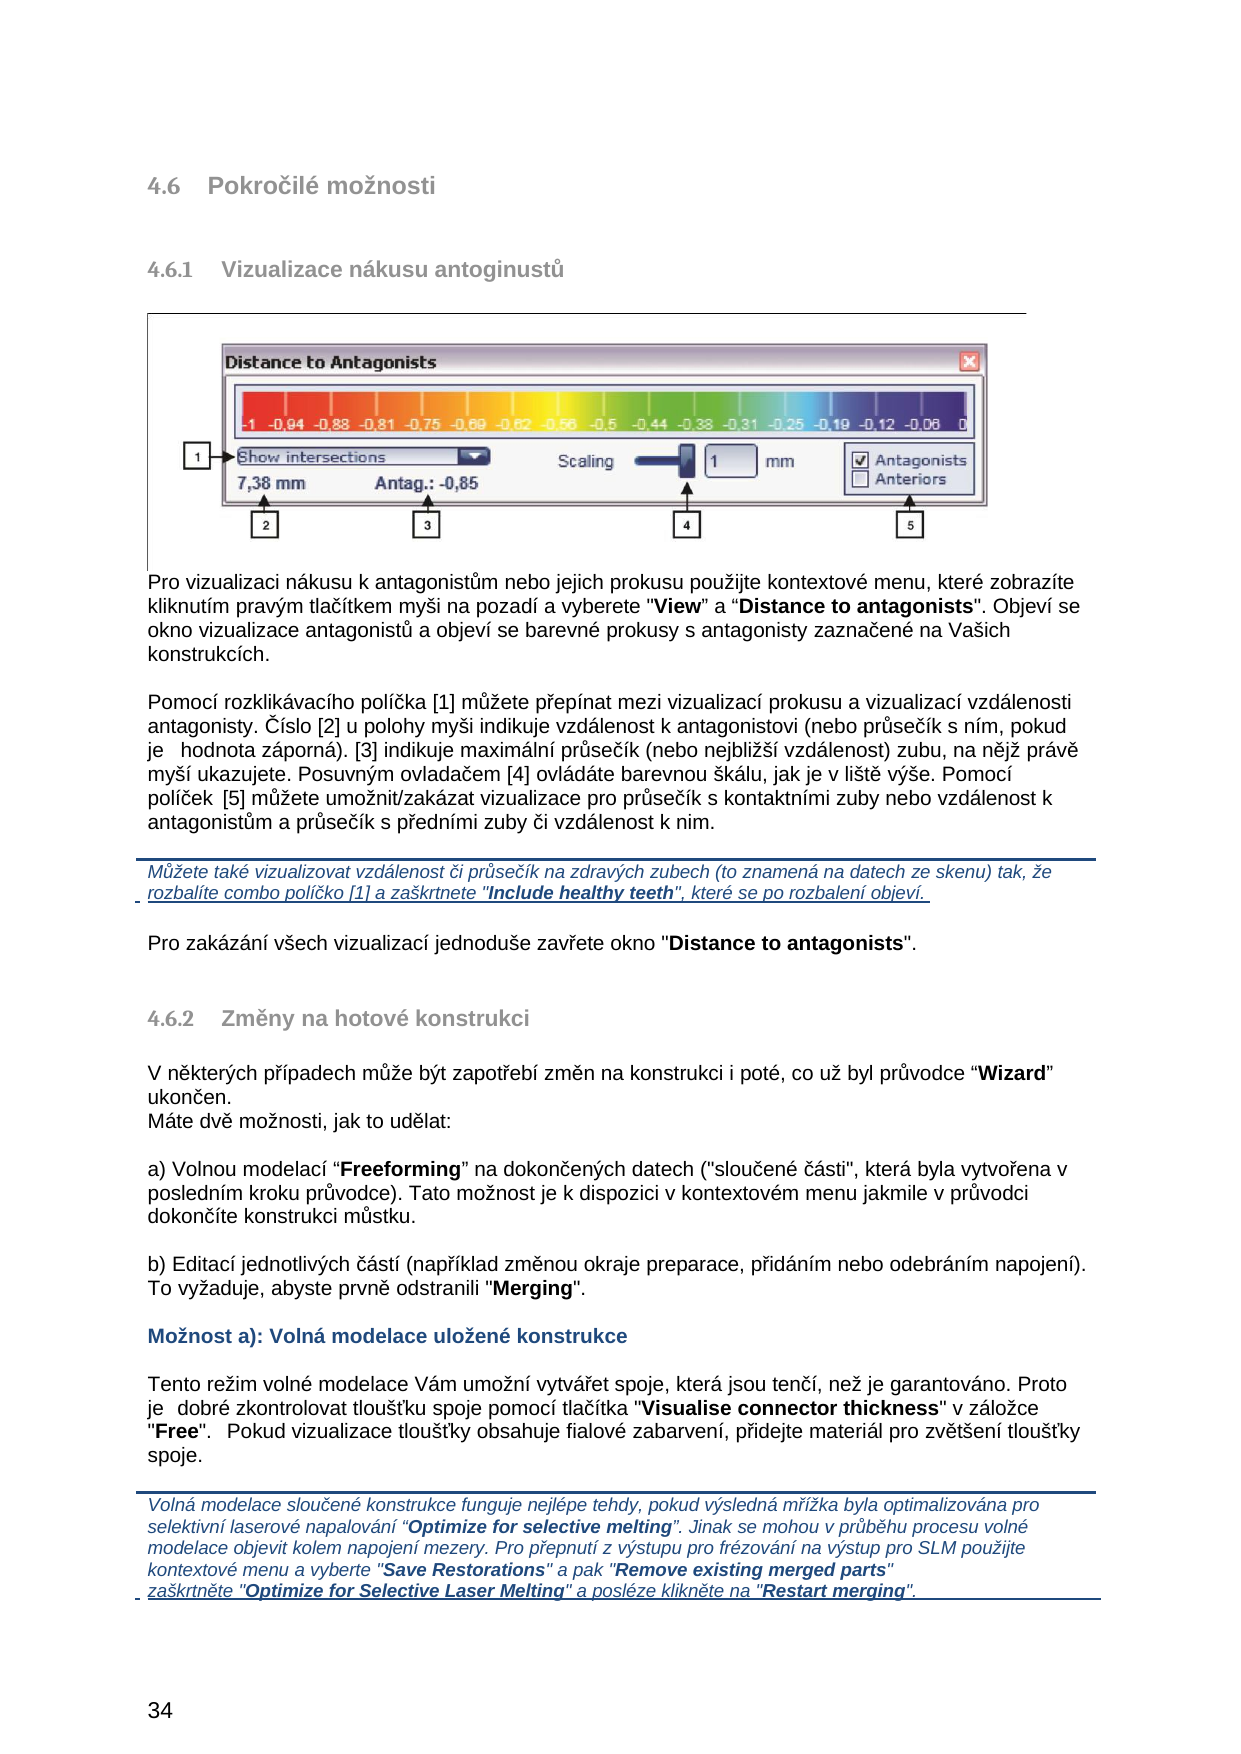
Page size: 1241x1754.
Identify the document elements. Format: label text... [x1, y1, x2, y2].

text Pomocí rozklikávacího políčka [1] můžete přepínat mezi vizualizací prokusu a vizualizací vzdálenosti antagonisty. Číslo [2] u polohy myši indikuje vzdálenost k antagonistovi (nebo průsečík s ním, pokud je hodnota záporná). [3] indikuje maximální průsečík (nebo nejbližší vzdálenost) zubu, na nějž právě [147, 690, 1088, 762]
text Volná modelace sloučené konstrukce funguje nejlépe tehdy, pokud výsledná mřížka byla optimalizována pro selektivní laserové napalování “Optimize for selective melting”. Jinak se mohou v průběhu procesu volné modelace objevit kolem napojení mezery. Pro přepnutí z výstupu pro frézování na výstup pro SLM použijte kontextové menu a vyberte "Save Restorations" a pak "Remove existing merged parts" [147, 1494, 1077, 1580]
text myší ukazujete. Posuvným ovladačem [4] ovládáte barevnou škálu, jak je v liště výše. Pomocí políček [5] můžete umožnit/zakázat vizualizace pro průsečík s kontaktními zuby nebo vzdálenost k antagonistům a průsečík s předními zuby či vzdálenost k nim. [147, 762, 1077, 834]
subtitle Možnost a): Volná modelace uložené konstrukce [147, 1324, 1111, 1348]
list Volnou modelací “Freeforming” na dokončených datech ("sloučené části", která byla vytvořena v posledním kroku průvodce). Tato možnost je k dispozici v kontextovém menu jakmile v průvodci dokončíte konstrukci můstku. [147, 1156, 1068, 1228]
text zaškrtněte "Optimize for Selective Laser Melting" a posléze klikněte na "Restart merging". [135, 1580, 1111, 1602]
text Máte dvě možnosti, jak to udělat: [147, 1109, 1111, 1133]
subtitle Vizualizace nákusu antoginustů [147, 256, 1111, 283]
text V některých případech může být zapotřebí změn na konstrukci i poté, co už byl průvodce “Wizard” ukončen. [147, 1061, 1077, 1109]
list Editací jednotlivých částí (například změnou okraje preparace, přidáním nebo odebráním napojení). To vyžaduje, abyste prvně odstranili "Merging". [147, 1253, 1088, 1300]
picture [147, 313, 1027, 571]
text Pro zakázání všech vizualizací jednoduše zavřete okno "Distance to antagonists". [147, 931, 1111, 955]
subtitle Pokročilé možnosti [147, 171, 1111, 200]
text Tento režim volné modelace Vám umožní vytvářet spoje, která jsou tenčí, než je garantováno. Proto je dobré zkontrolovat tloušťku spoje pomocí tlačítka "Visualise connector thickness" v záložce "Free". Pokud vizualizace tloušťky obsahuje fialové zabarvení, přidejte materiál pro zvětšení tloušťky spoje. [147, 1372, 1088, 1467]
text rozbalíte combo políčko [1] a zaškrtnete "Include healthy teeth", které se po rozbalení objeví. [135, 882, 1111, 904]
text Pro vizualizaci nákusu k antagonistům nebo jejich prokusu použijte kontextové menu, které zobrazíte kliknutím pravým tlačítkem myši na pozadí a vyberete "View” a “Distance to antagonists". Objeví se okno vizualizace antagonistů a objeví se barevné prokusy s antagonisty zaznačené na Vašich konstrukcích. [147, 570, 1111, 666]
text Můžete také vizualizovat vzdálenost či průsečík na zdravých zubech (to znamená na datech ze skenu) tak, že [147, 861, 1111, 882]
subtitle Změny na hotové konstrukci [147, 1004, 1111, 1032]
